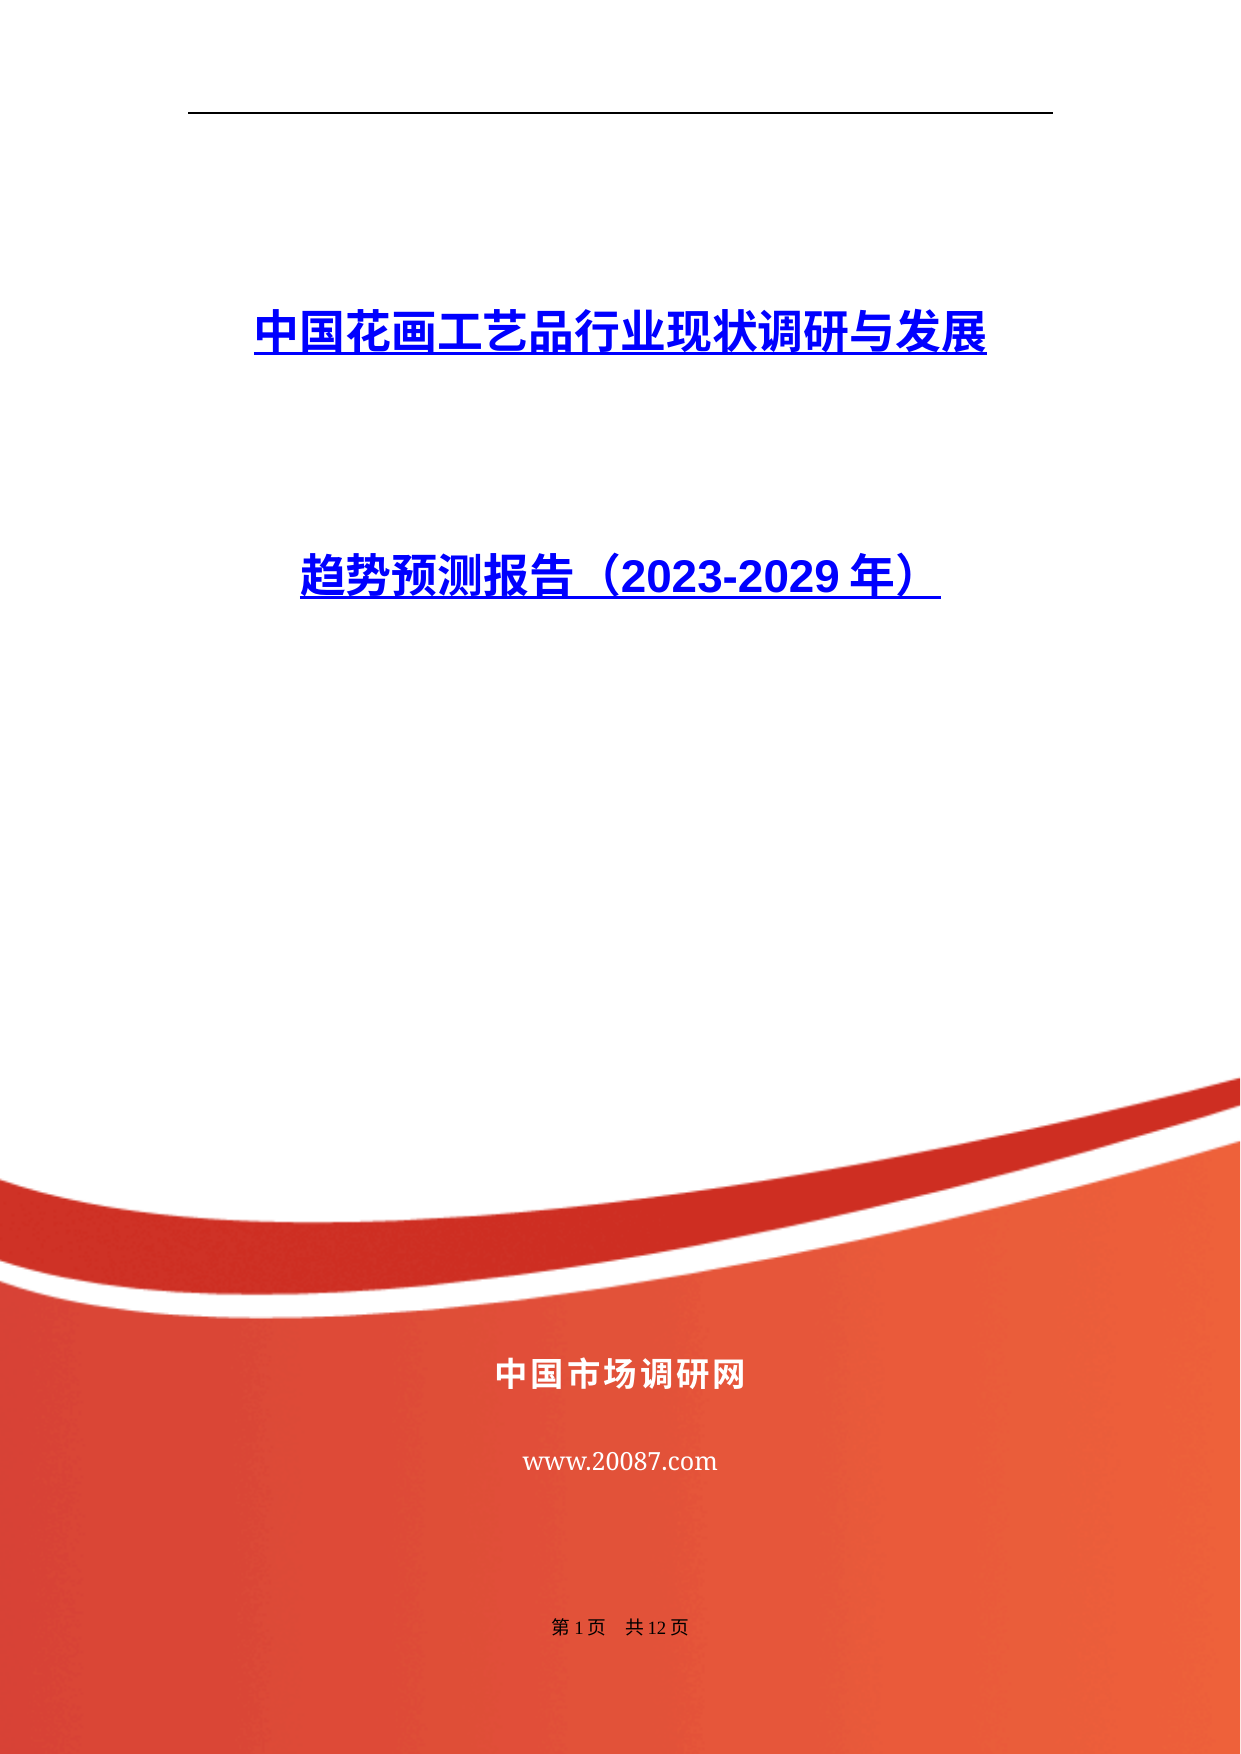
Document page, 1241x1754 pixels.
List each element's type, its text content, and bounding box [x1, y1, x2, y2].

table_header 中国花画工艺品行业现状调研与发展趋势预测报告（2023-2029年） [188, 207, 1053, 773]
subtitle 中国市场调研网 [187, 1339, 1053, 1404]
picture [0, 1006, 1241, 1754]
text www.20087.com [187, 1428, 1053, 1493]
